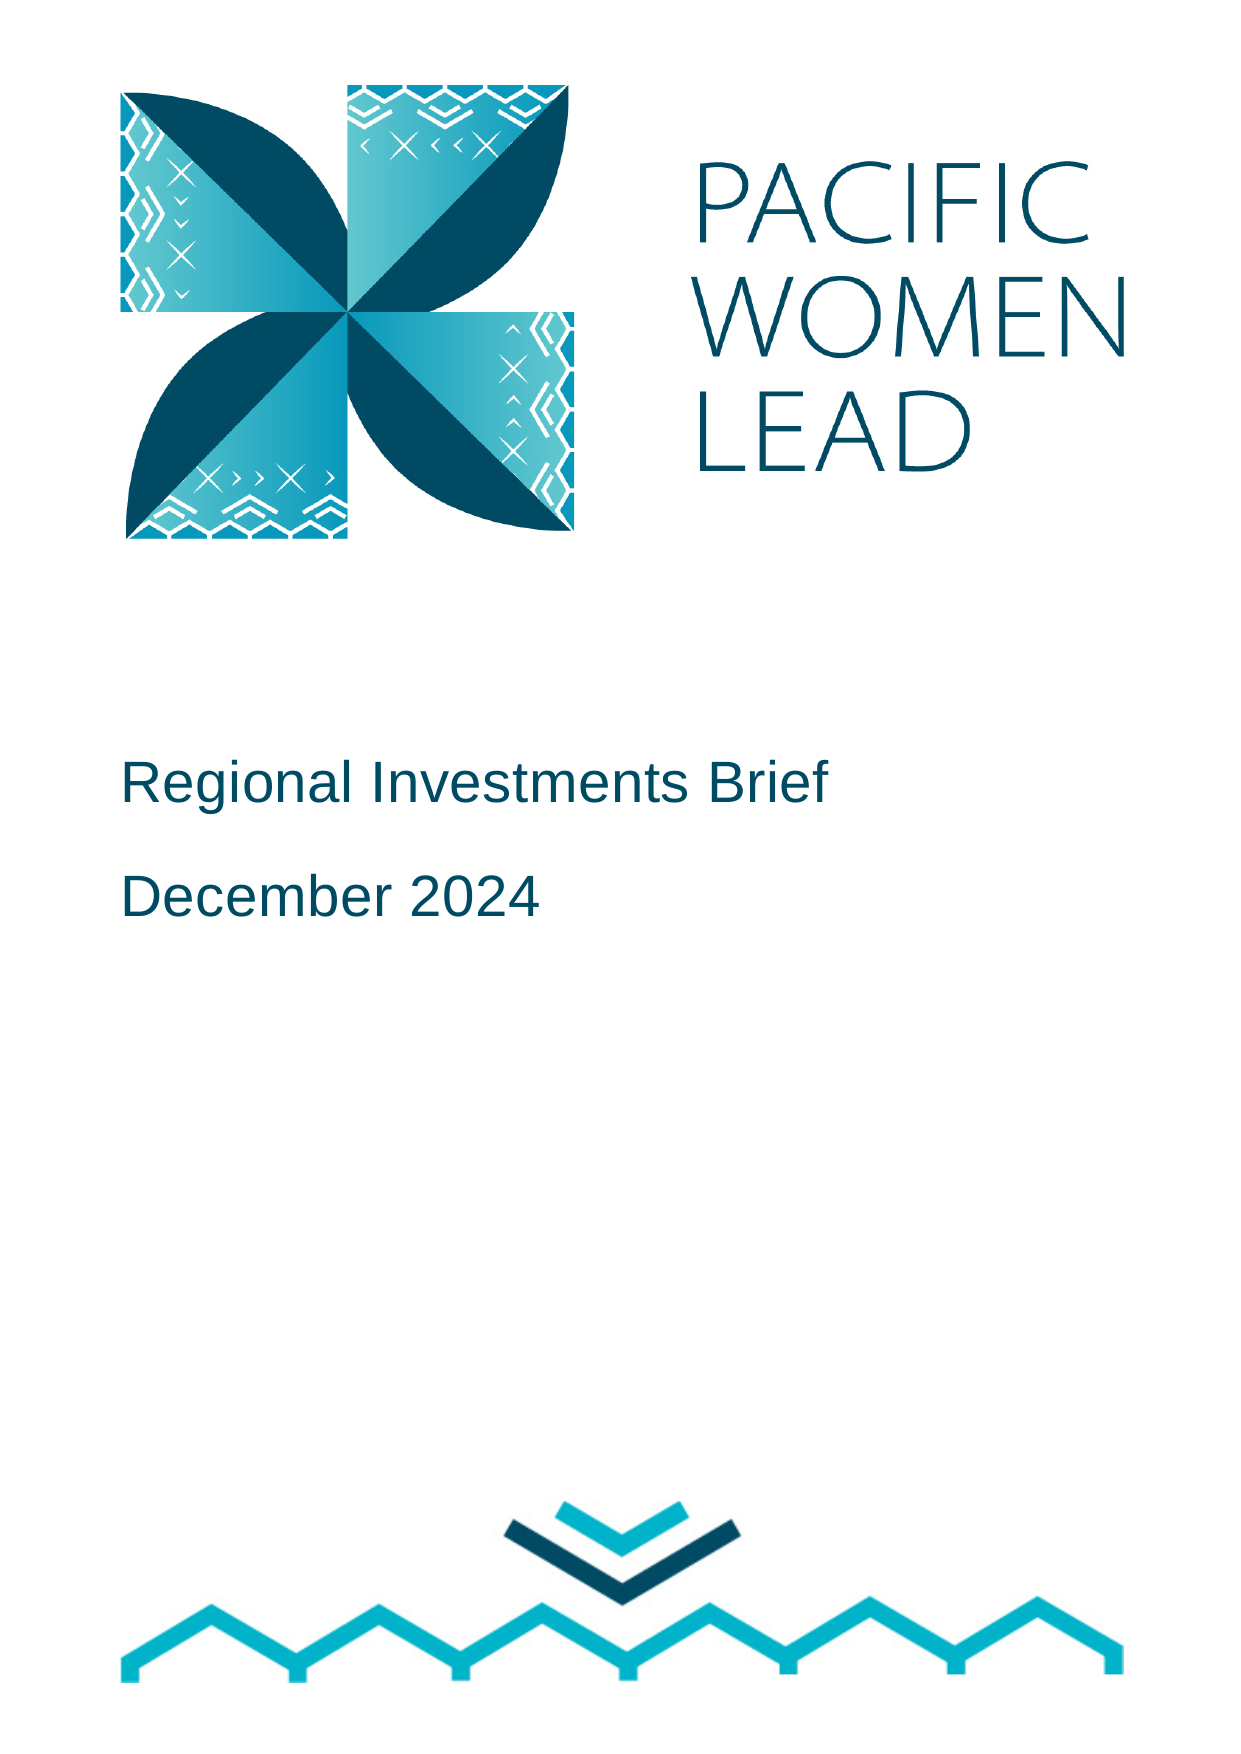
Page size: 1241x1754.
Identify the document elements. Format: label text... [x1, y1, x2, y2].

picture [120, 1501, 1124, 1683]
title Regional Investments Brief [120, 747, 1120, 814]
picture [120, 85, 565, 539]
subtitle December 2024 [120, 862, 1120, 929]
picture [131, 85, 1124, 539]
